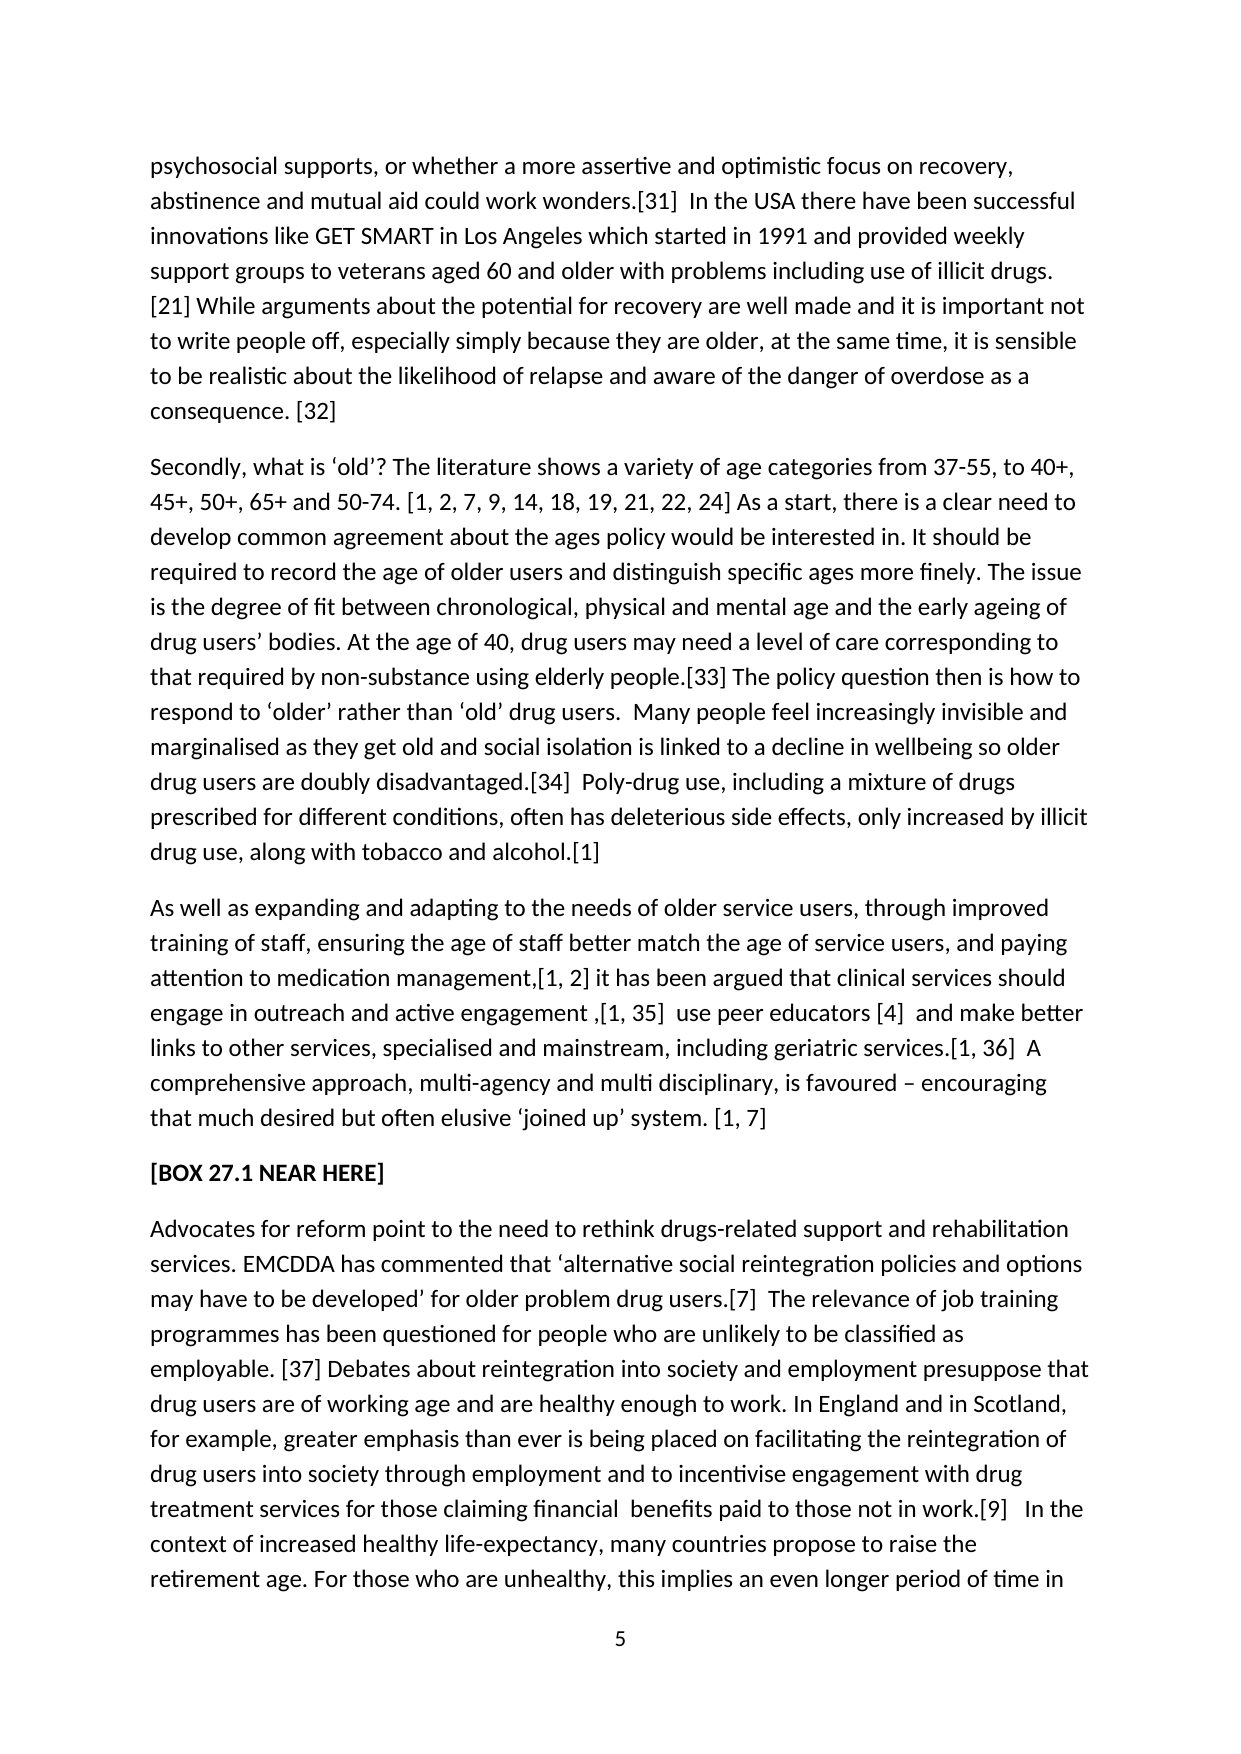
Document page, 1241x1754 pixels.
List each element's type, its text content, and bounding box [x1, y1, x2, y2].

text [150, 150, 1090, 426]
text [BOX 27.1 NEAR HERE] [150, 1157, 1090, 1188]
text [150, 1213, 1090, 1594]
text As well as expanding and adapting to the needs of older service users, through improved training of staff, ensuring the age of staff better match the age of service users, and paying attention to medication management,[1, 2] it has been argued that clinical services should engage in outreach and active engagement ,[1, 35] use peer educators [4] and make better links to other services, specialised and mainstream, including geriatric services.[1, 36] A comprehensive approach, multi-agency and multi disciplinary, is favoured – encouraging that much desired but often elusive ‘joined up’ system. [1, 7] [150, 892, 1090, 1132]
text Secondly, what is ‘old’? The literature shows a variety of age categories from 37-55, to 40+, 45+, 50+, 65+ and 50-74. [1, 2, 7, 9, 14, 18, 19, 21, 22, 24] As a start, there is a clear need to develop common agreement about the ages policy would be interested in. It should be required to record the age of older users and distinguish specific ages more finely. The issue is the degree of fit between chronological, physical and mental age and the early ageing of drug users’ bodies. At the age of 40, drug users may need a level of care corresponding to that required by non-substance using elderly people.[33] The policy question then is how to respond to ‘older’ rather than ‘old’ drug users. Many people feel increasingly invisible and marginalised as they get old and social isolation is linked to a decline in wellbeing so older drug users are doubly disadvantaged.[34] Poly-drug use, including a mixture of drugs prescribed for different conditions, often has deleterious side effects, only increased by illicit drug use, along with tobacco and alcohol.[1] [150, 451, 1090, 866]
